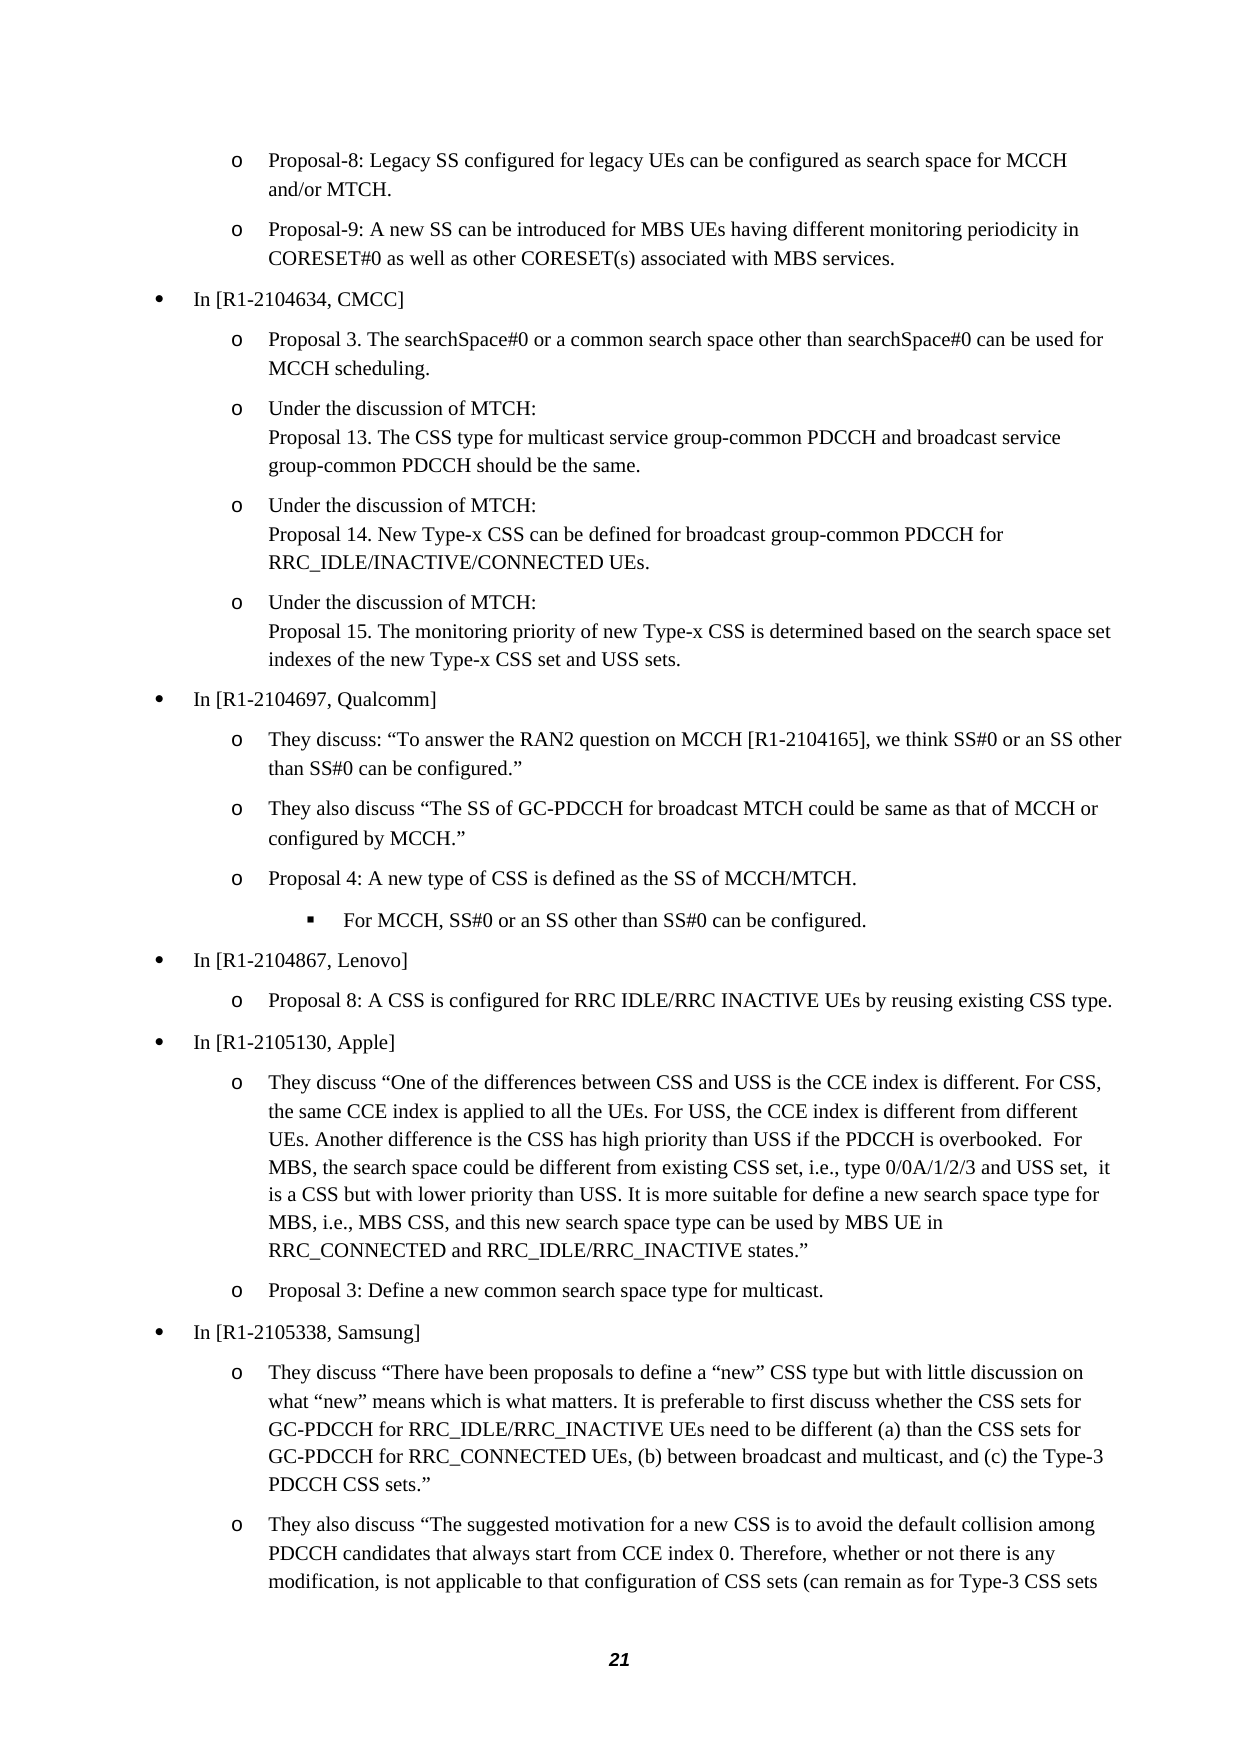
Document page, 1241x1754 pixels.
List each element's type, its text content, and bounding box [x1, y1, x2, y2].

list Proposal 4: A new type of CSS is defined as the SS of MCCH/MTCH. [231, 866, 1122, 891]
list Proposal 3: Define a new common search space type for multicast. [231, 1278, 1122, 1303]
list Proposal-8: Legacy SS configured for legacy UEs can be configured as search space for MCCH and/or MTCH. [231, 148, 1122, 201]
list For MCCH, SS#0 or an SS other than SS#0 can be configured. [306, 908, 1122, 932]
list They discuss: “To answer the RAN2 question on MCCH [R1-2104165], we think SS#0 or an SS other than SS#0 can be configured.” [231, 727, 1122, 780]
list Under the discussion of MTCH: Proposal 14. New Type-x CSS can be defined for broadcast group-common PDCCH for RRC_IDLE/INACTIVE/CONNECTED UEs. [231, 493, 1122, 574]
list In [R1-2104867, Lenovo] [156, 948, 1122, 972]
list Under the discussion of MTCH: Proposal 13. The CSS type for multicast service group-common PDCCH and broadcast service group-common PDCCH should be the same. [231, 396, 1122, 477]
list Proposal-9: A new SS can be introduced for MBS UEs having different monitoring periodicity in CORESET#0 as well as other CORESET(s) associated with MBS services. [231, 217, 1122, 270]
list In [R1-2105338, Samsung] [156, 1320, 1122, 1344]
list Under the discussion of MTCH: Proposal 15. The monitoring priority of new Type-x CSS is determined based on the search space set indexes of the new Type-x CSS set and USS sets. [231, 590, 1122, 671]
list They discuss “There have been proposals to define a “new” CSS type but with little discussion on what “new” means which is what matters. It is preferable to first discuss whether the CSS sets for GC-PDCCH for RRC_IDLE/RRC_INACTIVE UEs need to be different (a) than the CSS sets for GC-PDCCH for RRC_CONNECTED UEs, (b) between broadcast and multicast, and (c) the Type-3 PDCCH CSS sets.” [231, 1360, 1122, 1496]
list Proposal 3. The searchSpace#0 or a common search space other than searchSpace#0 can be used for MCCH scheduling. [231, 327, 1122, 380]
list In [R1-2105130, Apple] [156, 1030, 1122, 1054]
list In [R1-2104634, CMCC] [156, 286, 1122, 311]
list Proposal 8: A CSS is configured for RRC IDLE/RRC INACTIVE UEs by reusing existing CSS type. [231, 988, 1122, 1014]
list In [R1-2104697, Qualcomm] [156, 687, 1122, 711]
list They also discuss “The SS of GC-PDCCH for broadcast MTCH could be same as that of MCCH or configured by MCCH.” [231, 796, 1122, 850]
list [231, 1512, 1122, 1593]
list They discuss “One of the differences between CSS and USS is the CCE index is different. For CSS, the same CCE index is applied to all the UEs. For USS, the CCE index is different from different UEs. Another difference is the CSS has high priority than USS if the PDCCH is overbooked. For MBS, the search space could be different from existing CSS set, i.e., type 0/0A/1/2/3 and USS set, it is a CSS but with lower priority than USS. It is more suitable for define a new search space type for MBS, i.e., MBS CSS, and this new search space type can be used by MBS UE in RRC_CONNECTED and RRC_IDLE/RRC_INACTIVE states.” [231, 1070, 1122, 1262]
